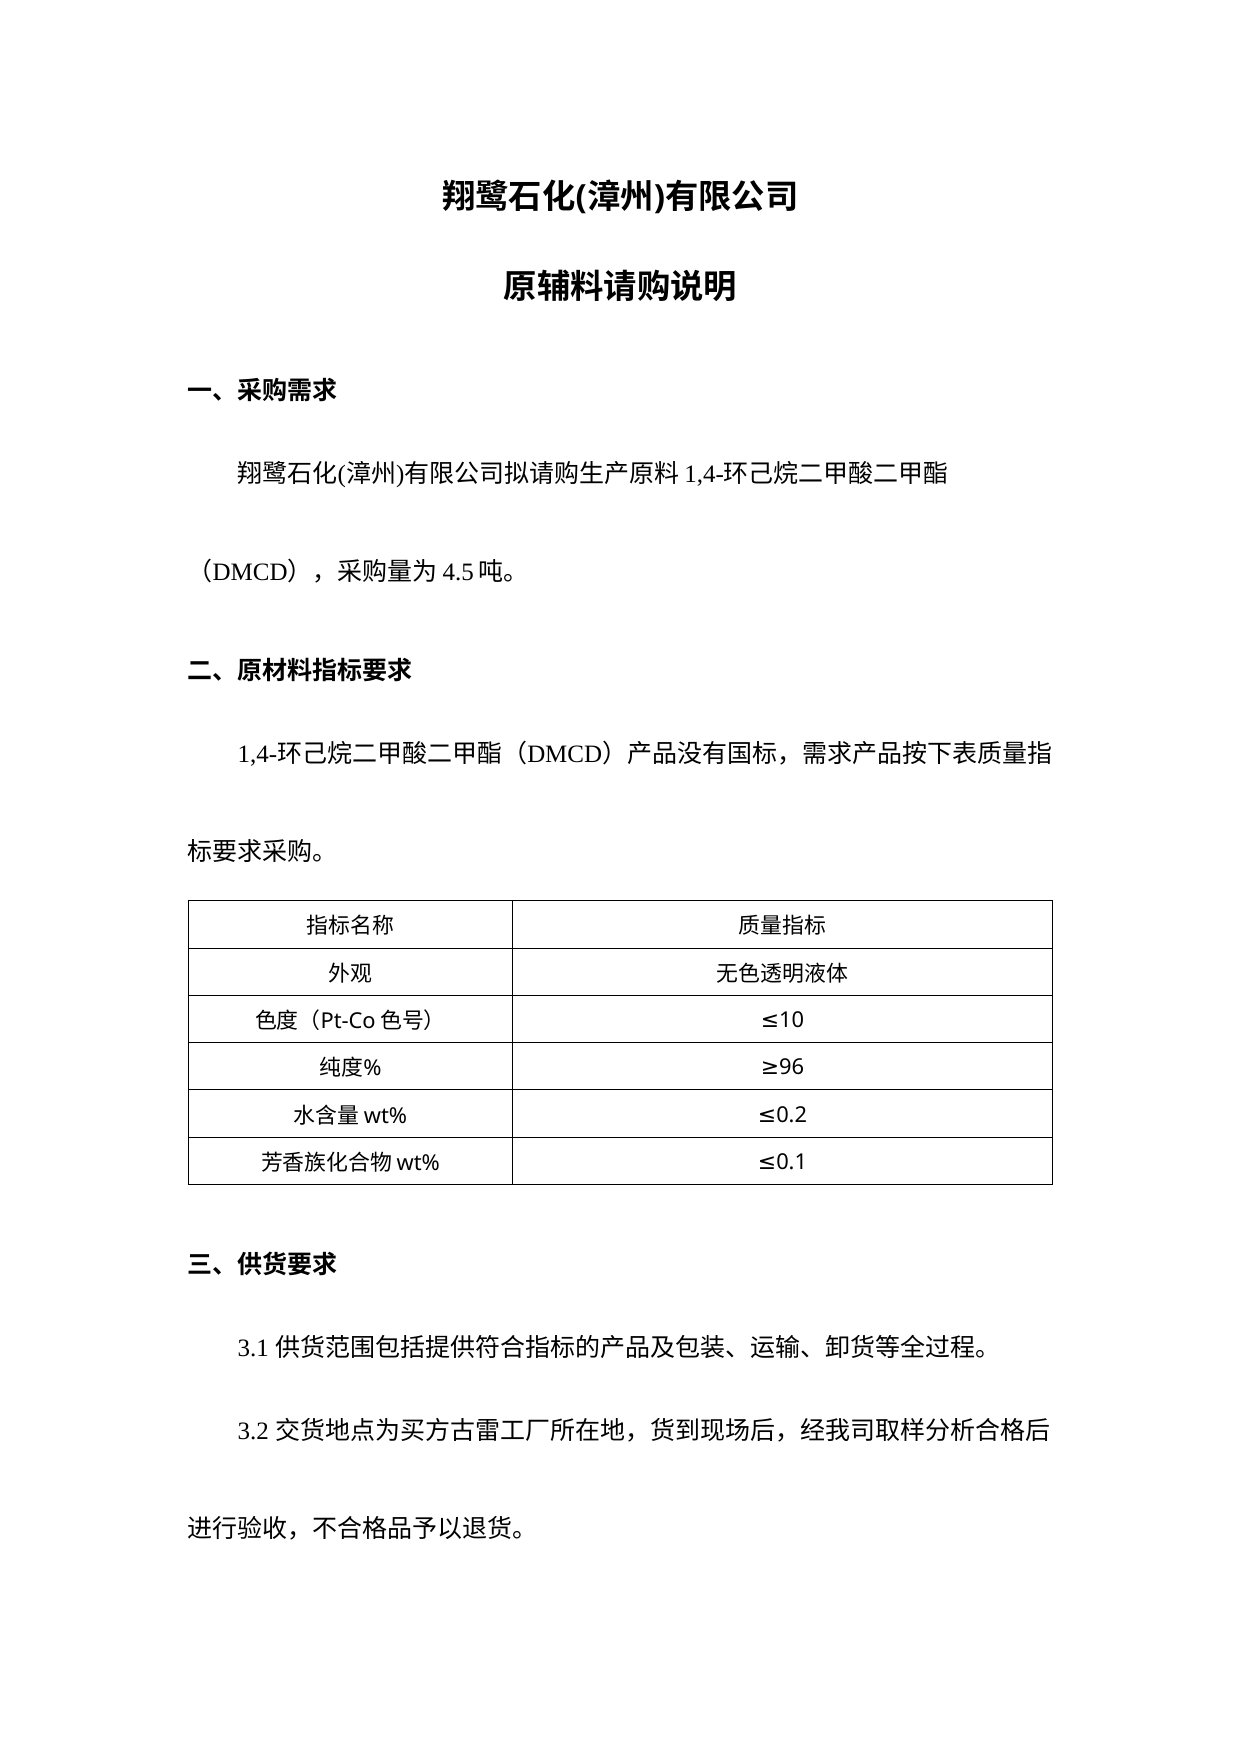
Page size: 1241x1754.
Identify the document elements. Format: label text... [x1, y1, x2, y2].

text 原辅料请购说明 [187, 251, 1053, 316]
table_cell 外观 [189, 949, 512, 995]
table_header 指标名称 [189, 901, 512, 947]
table_cell ≤0.2 [513, 1090, 1052, 1137]
text 翔鹭石化(漳州)有限公司 [187, 162, 1053, 227]
table_cell 芳香族化合物wt% [189, 1138, 512, 1184]
text 3.1 供货范围包括提供符合指标的产品及包装、运输、卸货等全过程。 [187, 1313, 1053, 1378]
text 3.2 交货地点为买方古雷工厂所在地，货到现场后，经我司取样分析合格后进行验收，不合格品予以退货。 [187, 1396, 1053, 1559]
text 翔鹭石化(漳州)有限公司拟请购生产原料1,4-环己烷二甲酸二甲酯（DMCD），采购量为4.5吨。 [187, 439, 1053, 602]
table_cell 水含量wt% [189, 1090, 512, 1137]
table_cell ≥96 [513, 1043, 1052, 1089]
table_cell ≤0.1 [513, 1138, 1052, 1184]
text 二、原材料指标要求 [187, 636, 1053, 701]
text 1,4-环己烷二甲酸二甲酯（DMCD）产品没有国标，需求产品按下表质量指标要求采购。 [187, 719, 1053, 882]
table_cell ≤10 [513, 996, 1052, 1042]
table_header 质量指标 [513, 901, 1052, 947]
table_cell 色度（Pt-Co色号） [189, 996, 512, 1042]
table_cell 无色透明液体 [513, 949, 1052, 995]
text 三、供货要求 [187, 1230, 1053, 1295]
table_cell 纯度% [189, 1043, 512, 1089]
text 一、采购需求 [187, 356, 1053, 421]
